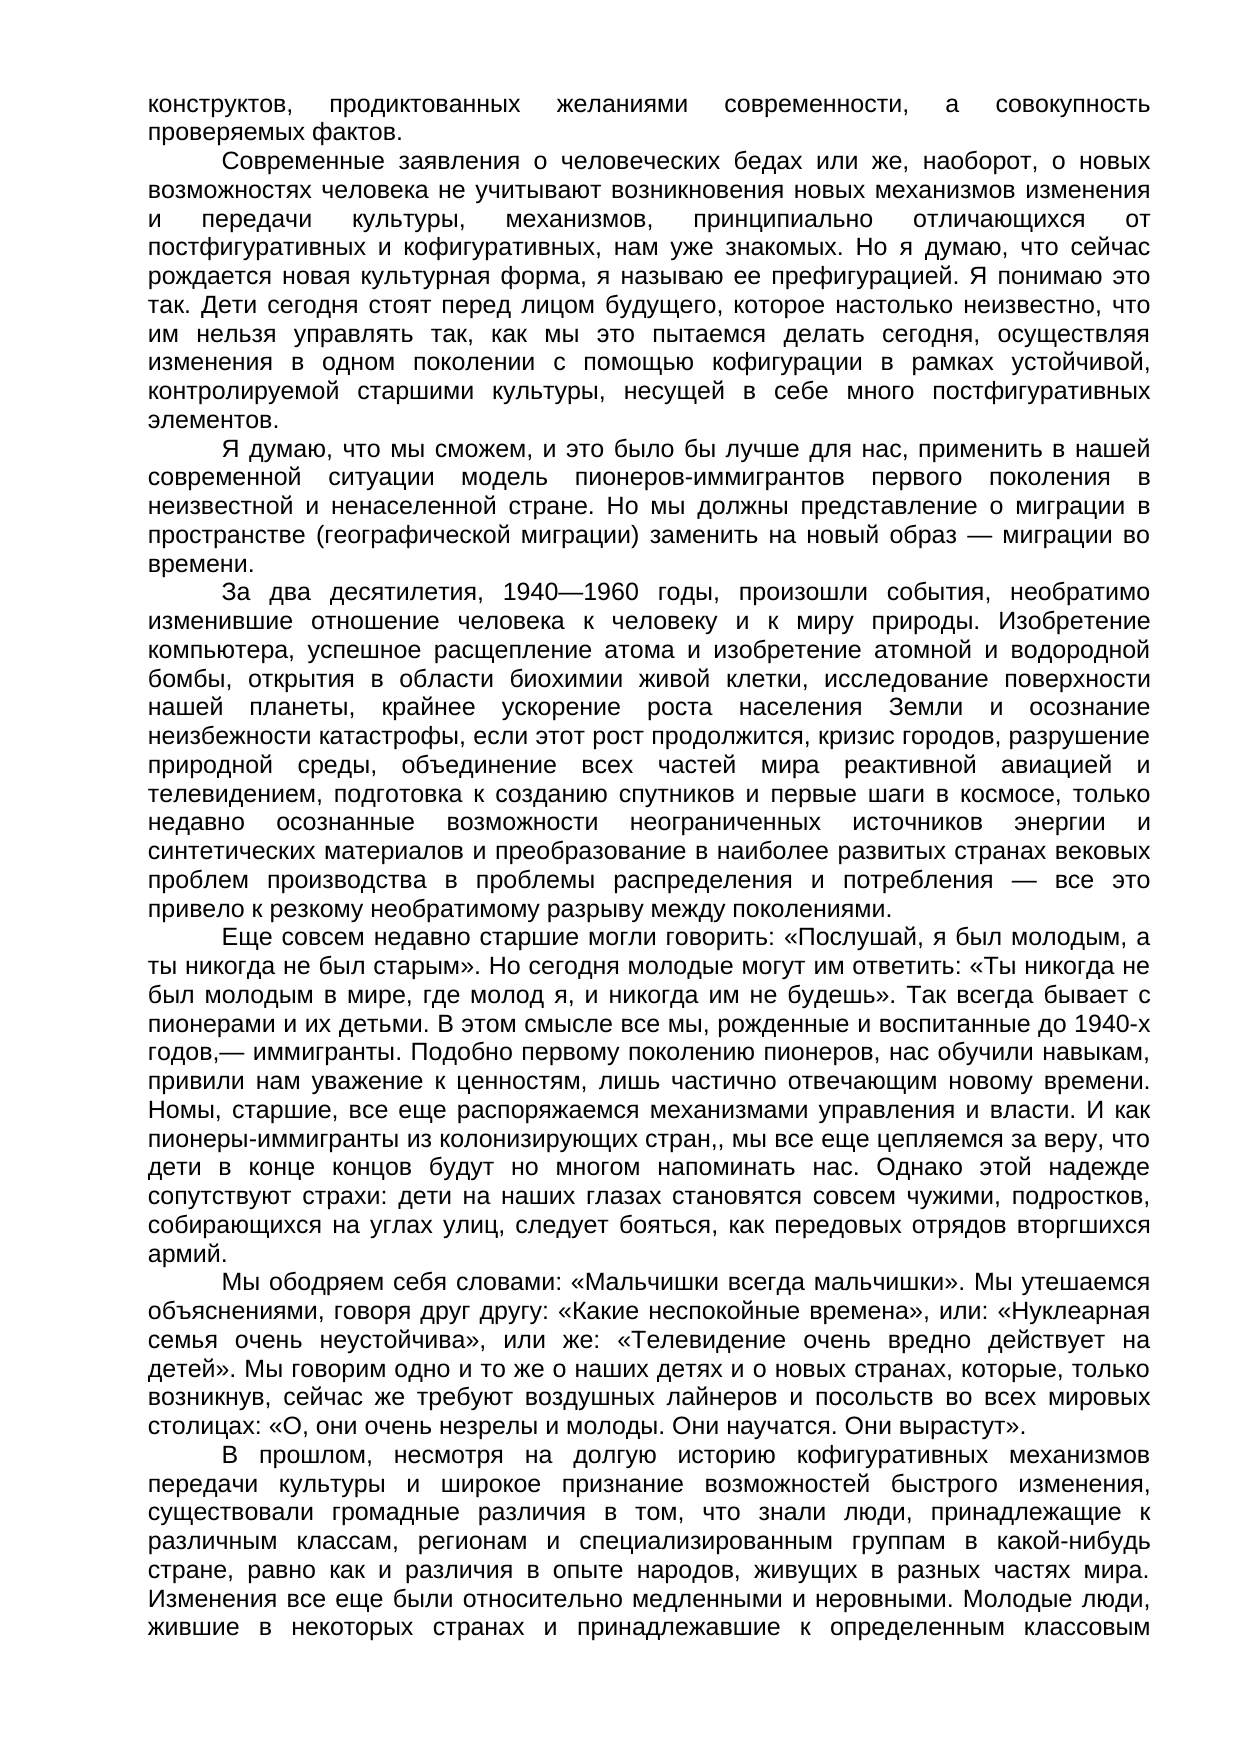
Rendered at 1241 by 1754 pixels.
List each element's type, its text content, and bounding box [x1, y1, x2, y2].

text Я думаю, что мы сможем, и это было бы лучше для нас, применить в нашей современной ситуации модель пионеров-иммигрантов первого поколения в неизвестной и ненаселенной стране. Но мы должны представление о миграции в пространстве (географической миграции) заменить на новый образ — миграции во времени. [148, 433, 1152, 577]
text Современные заявления о человеческих бедах или же, наоборот, о новых возможностях человека не учитывают возникновения новых механизмов изменения и передачи культуры, механизмов, принципиально отличающихся от постфигуративных и кофигуративных, нам уже знакомых. Но я думаю, что сейчас рождается новая культурная форма, я называю ее префигурацией. Я понимаю это так. Дети сегодня стоят перед лицом будущего, которое настолько неизвестно, что им нельзя управлять так, как мы это пытаемся делать сегодня, осуществляя изменения в одном поколении с помощью кофигурации в рамках устойчивой, контролируемой старшими культуры, несущей в себе много постфигуративных элементов. [148, 146, 1152, 433]
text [148, 88, 1152, 146]
text Еще совсем недавно старшие могли говорить: «Послушай, я был молодым, а ты никогда не был старым». Но сегодня молодые могут им ответить: «Ты никогда не был молодым в мире, где молод я, и никогда им не будешь». Так всегда бывает с пионерами и их детьми. В этом смысле все мы, рожденные и воспитанные до 1940-х годов,— иммигранты. Подобно первому поколению пионеров, нас обучили навыкам, привили нам уважение к ценностям, лишь частично отвечающим новому времени. Номы, старшие, все еще распоряжаемся механизмами управления и власти. И как пионеры-иммигранты из колонизирующих стран,, мы все еще цепляемся за веру, что дети в конце концов будут но многом напоминать нас. Однако этой надежде сопутствуют страхи: дети на наших глазах становятся совсем чужими, подростков, собирающихся на углах улиц, следует бояться, как передовых отрядов вторгшихся армий. [148, 922, 1152, 1267]
text За два десятилетия, 1940—1960 годы, произошли события, необратимо изменившие отношение человека к человеку и к миру природы. Изобретение компьютера, успешное расщепление атома и изобретение атомной и водородной бомбы, открытия в области биохимии живой клетки, исследование поверхности нашей планеты, крайнее ускорение роста населения Земли и осознание неизбежности катастрофы, если этот рост продолжится, кризис городов, разрушение природной среды, объединение всех частей мира реактивной авиацией и телевидением, подготовка к созданию спутников и первые шаги в космосе, только недавно осознанные возможности неограниченных источников энергии и синтетических материалов и преобразование в наиболее развитых странах вековых проблем производства в проблемы распределения и потребления — все это привело к резкому необратимому разрыву между поколениями. [148, 577, 1152, 922]
text Мы ободряем себя словами: «Мальчишки всегда мальчишки». Мы утешаемся объяснениями, говоря друг другу: «Какие неспокойные времена», или: «Нуклеарная семья очень неустойчива», или же: «Телевидение очень вредно действует на детей». Мы говорим одно и то же о наших детях и о новых странах, которые, только возникнув, сейчас же требуют воздушных лайнеров и посольств во всех мировых столицах: «О, они очень незрелы и молоды. Они научатся. Они вырастут». [148, 1267, 1152, 1440]
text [148, 1440, 1152, 1641]
